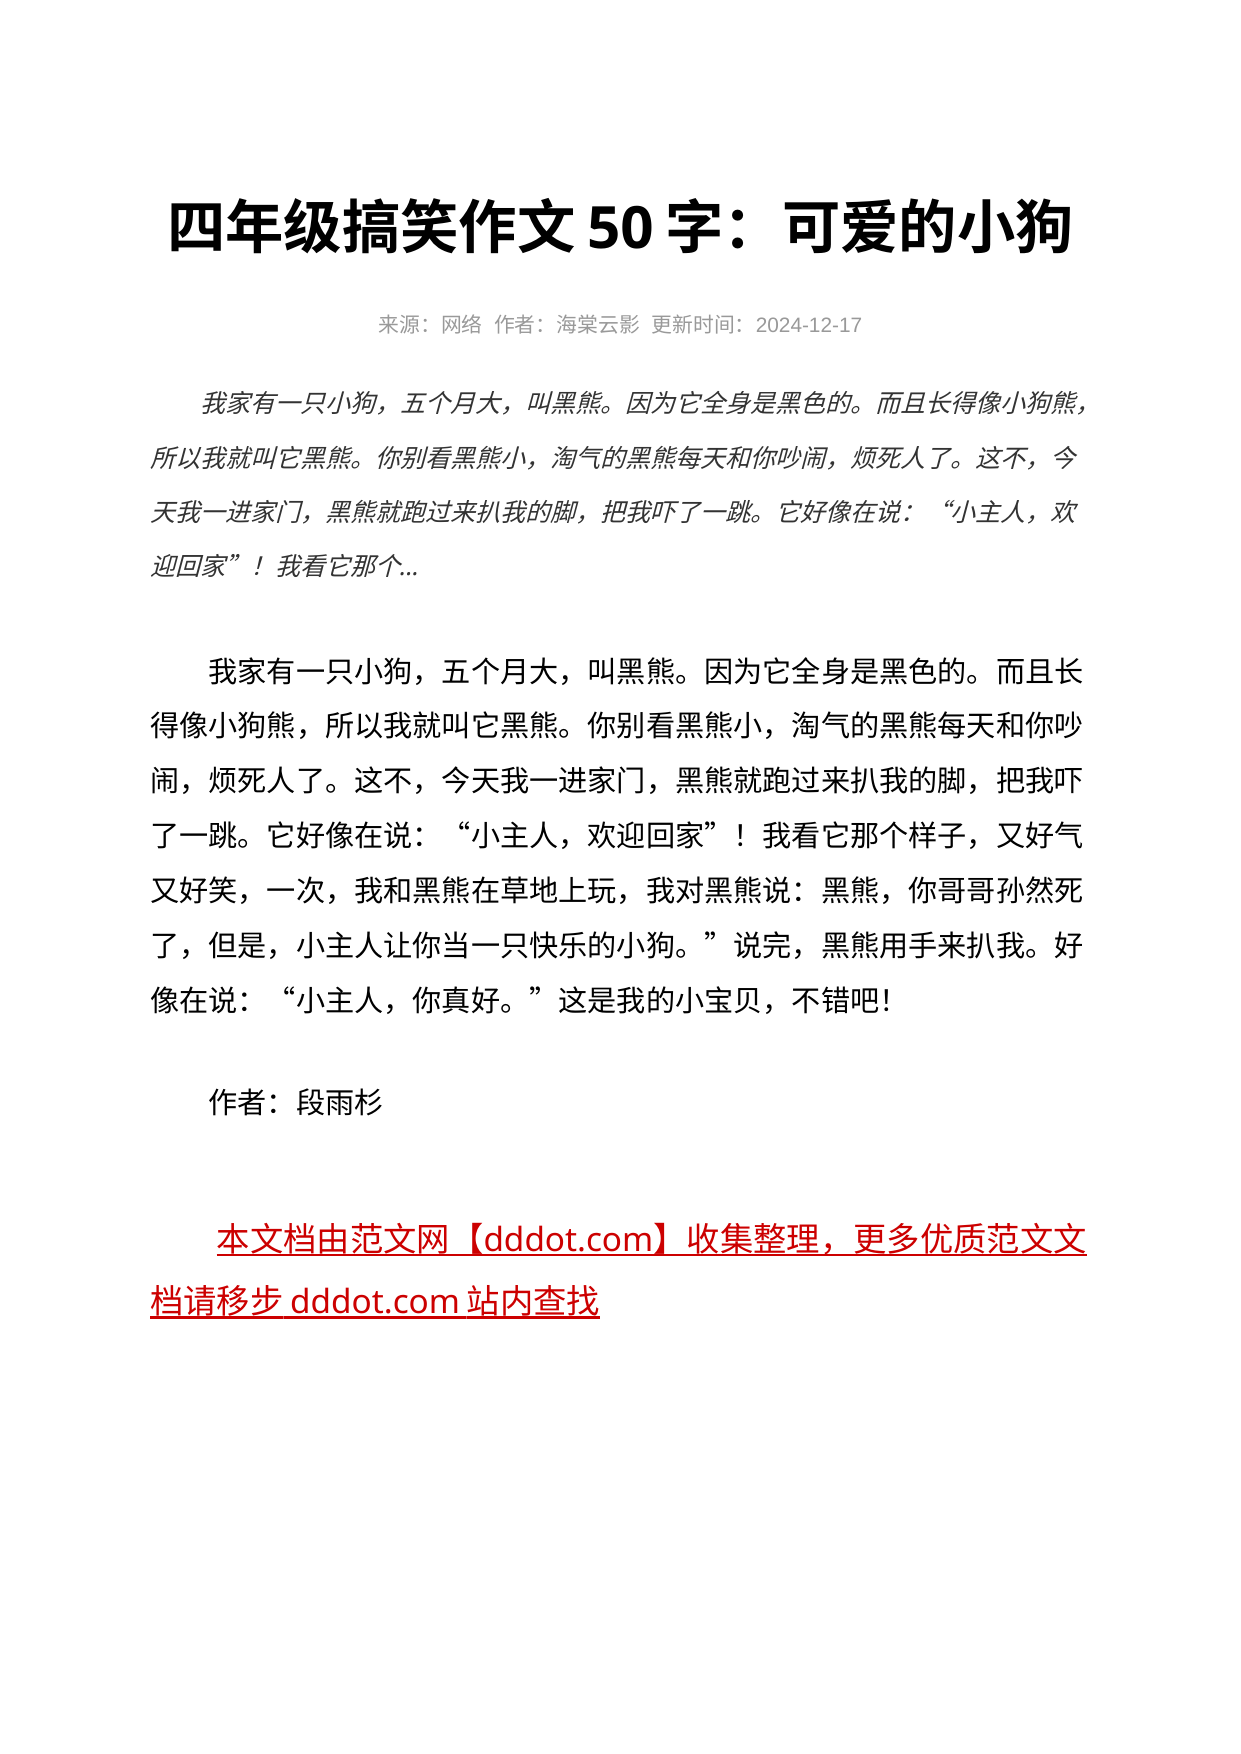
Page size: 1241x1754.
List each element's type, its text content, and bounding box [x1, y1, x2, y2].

subtitle 四年级搞笑作文50字：可爱的小狗 [150, 181, 1090, 266]
text 本文档由范文网【dddot.com】收集整理，更多优质范文文档请移步dddot.com站内查找 [150, 1212, 1090, 1323]
text 来源：网络 作者：海棠云影 更新时间：2024-12-17 [150, 313, 1090, 337]
text 我家有一只小狗，五个月大，叫黑熊。因为它全身是黑色的。而且长得像小狗熊，所以我就叫它黑熊。你别看黑熊小，淘气的黑熊每天和你吵闹，烦死人了。这不，今天我一进家门，黑熊就跑过来扒我的脚，把我吓了一跳。它好像在说：“小主人，欢迎回家”！我看它那个样子，又好气又好笑，一次，我和黑熊在草地上玩，我对黑熊说：黑熊，你哥哥孙然死了，但是，小主人让你当一只快乐的小狗。”说完，黑熊用手来扒我。好像在说：“小主人，你真好。”这是我的小宝贝，不错吧！ [150, 648, 1090, 1020]
text 我家有一只小狗，五个月大，叫黑熊。因为它全身是黑色的。而且长得像小狗熊，所以我就叫它黑熊。你别看黑熊小，淘气的黑熊每天和你吵闹，烦死人了。这不，今天我一进家门，黑熊就跑过来扒我的脚，把我吓了一跳。它好像在说：“小主人，欢迎回家”！我看它那个... [150, 384, 1090, 583]
text 作者：段雨杉 [150, 1079, 1090, 1122]
